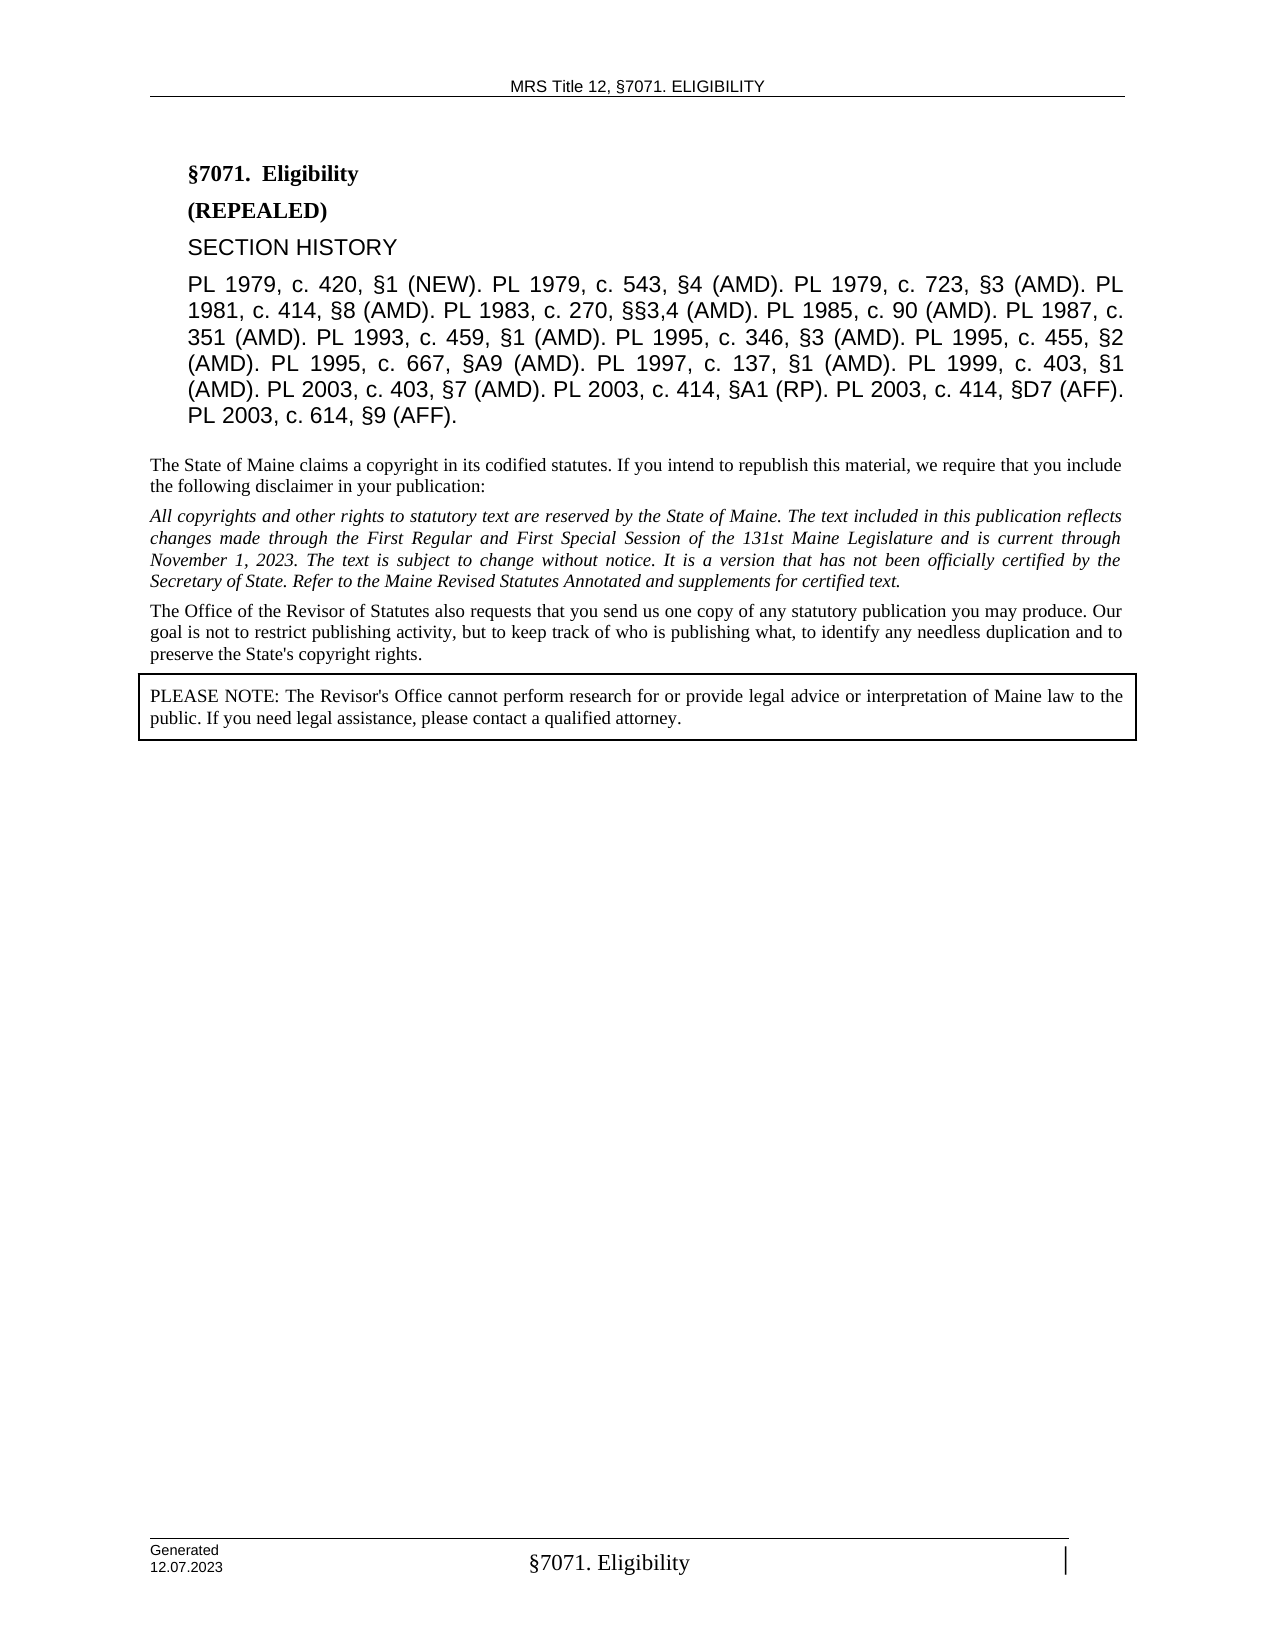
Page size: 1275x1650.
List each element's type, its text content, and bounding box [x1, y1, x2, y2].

text PL 1979, c. 420, §1 (NEW). PL 1979, c. 543, §4 (AMD). PL 1979, c. 723, §3 (AMD). PL 1981, c. 414, §8 (AMD). PL 1983, c. 270, §§3,4 (AMD). PL 1985, c. 90 (AMD). PL 1987, c. 351 (AMD). PL 1993, c. 459, §1 (AMD). PL 1995, c. 346, §3 (AMD). PL 1995, c. 455, §2 (AMD). PL 1995, c. 667, §A9 (AMD). PL 1997, c. 137, §1 (AMD). PL 1999, c. 403, §1 (AMD). PL 2003, c. 403, §7 (AMD). PL 2003, c. 414, §A1 (RP). PL 2003, c. 414, §D7 (AFF). PL 2003, c. 614, §9 (AFF). [187, 271, 1125, 429]
text PLEASE NOTE: The Revisor's Office cannot perform research for or provide legal advice or interpretation of Maine law to the public. If you need legal assistance, please contact a qualified attorney. [140, 675, 1135, 739]
text SECTION HISTORY [187, 234, 1125, 260]
text The State of Maine claims a copyright in its codified statutes. If you intend to republish this material, we require that you include the following disclaimer in your publication: [150, 454, 1125, 497]
text All copyrights and other rights to statutory text are reserved by the State of Maine. The text included in this publication reflects changes made through the First Regular and First Special Session of the 131st Maine Legislature and is current through November 1, 2023 . The text is subject to change without notice. It is a version that has not been officially certified by the Secretary of State. Refer to the Maine Revised Statutes Annotated and supplements for certified text. [150, 505, 1125, 592]
text §7071. Eligibility [187, 160, 1125, 187]
text (REPEALED) [187, 197, 1125, 223]
text The Office of the Revisor of Statutes also requests that you send us one copy of any statutory publication you may produce. Our goal is not to restrict publishing activity, but to keep track of who is publishing what, to identify any needless duplication and to preserve the State's copyright rights. [150, 600, 1125, 664]
